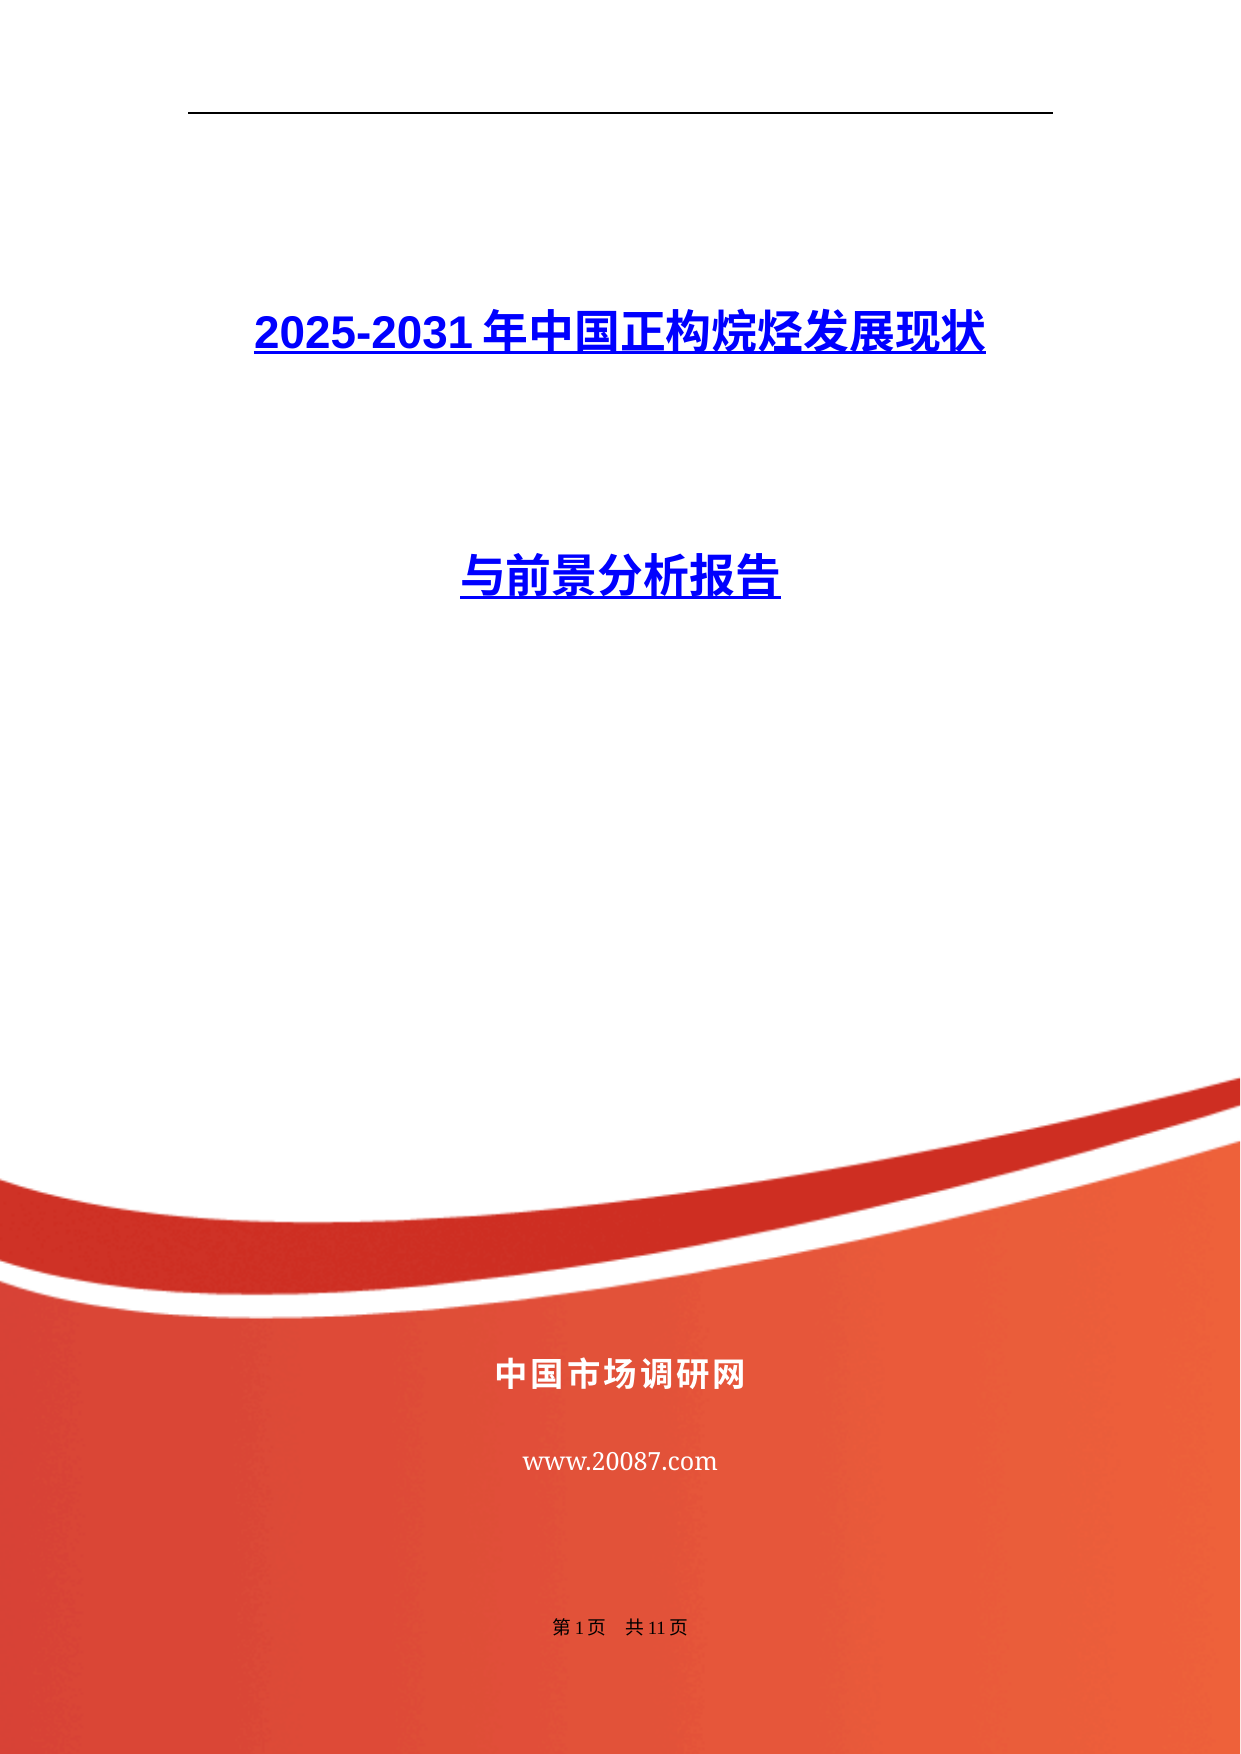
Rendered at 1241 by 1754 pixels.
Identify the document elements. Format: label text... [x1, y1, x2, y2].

subtitle 中国市场调研网 [187, 1339, 1053, 1404]
table_header 2025-2031年中国正构烷烃发展现状与前景分析报告 [188, 207, 1053, 773]
text www.20087.com [187, 1428, 1053, 1493]
picture [0, 1006, 1241, 1754]
